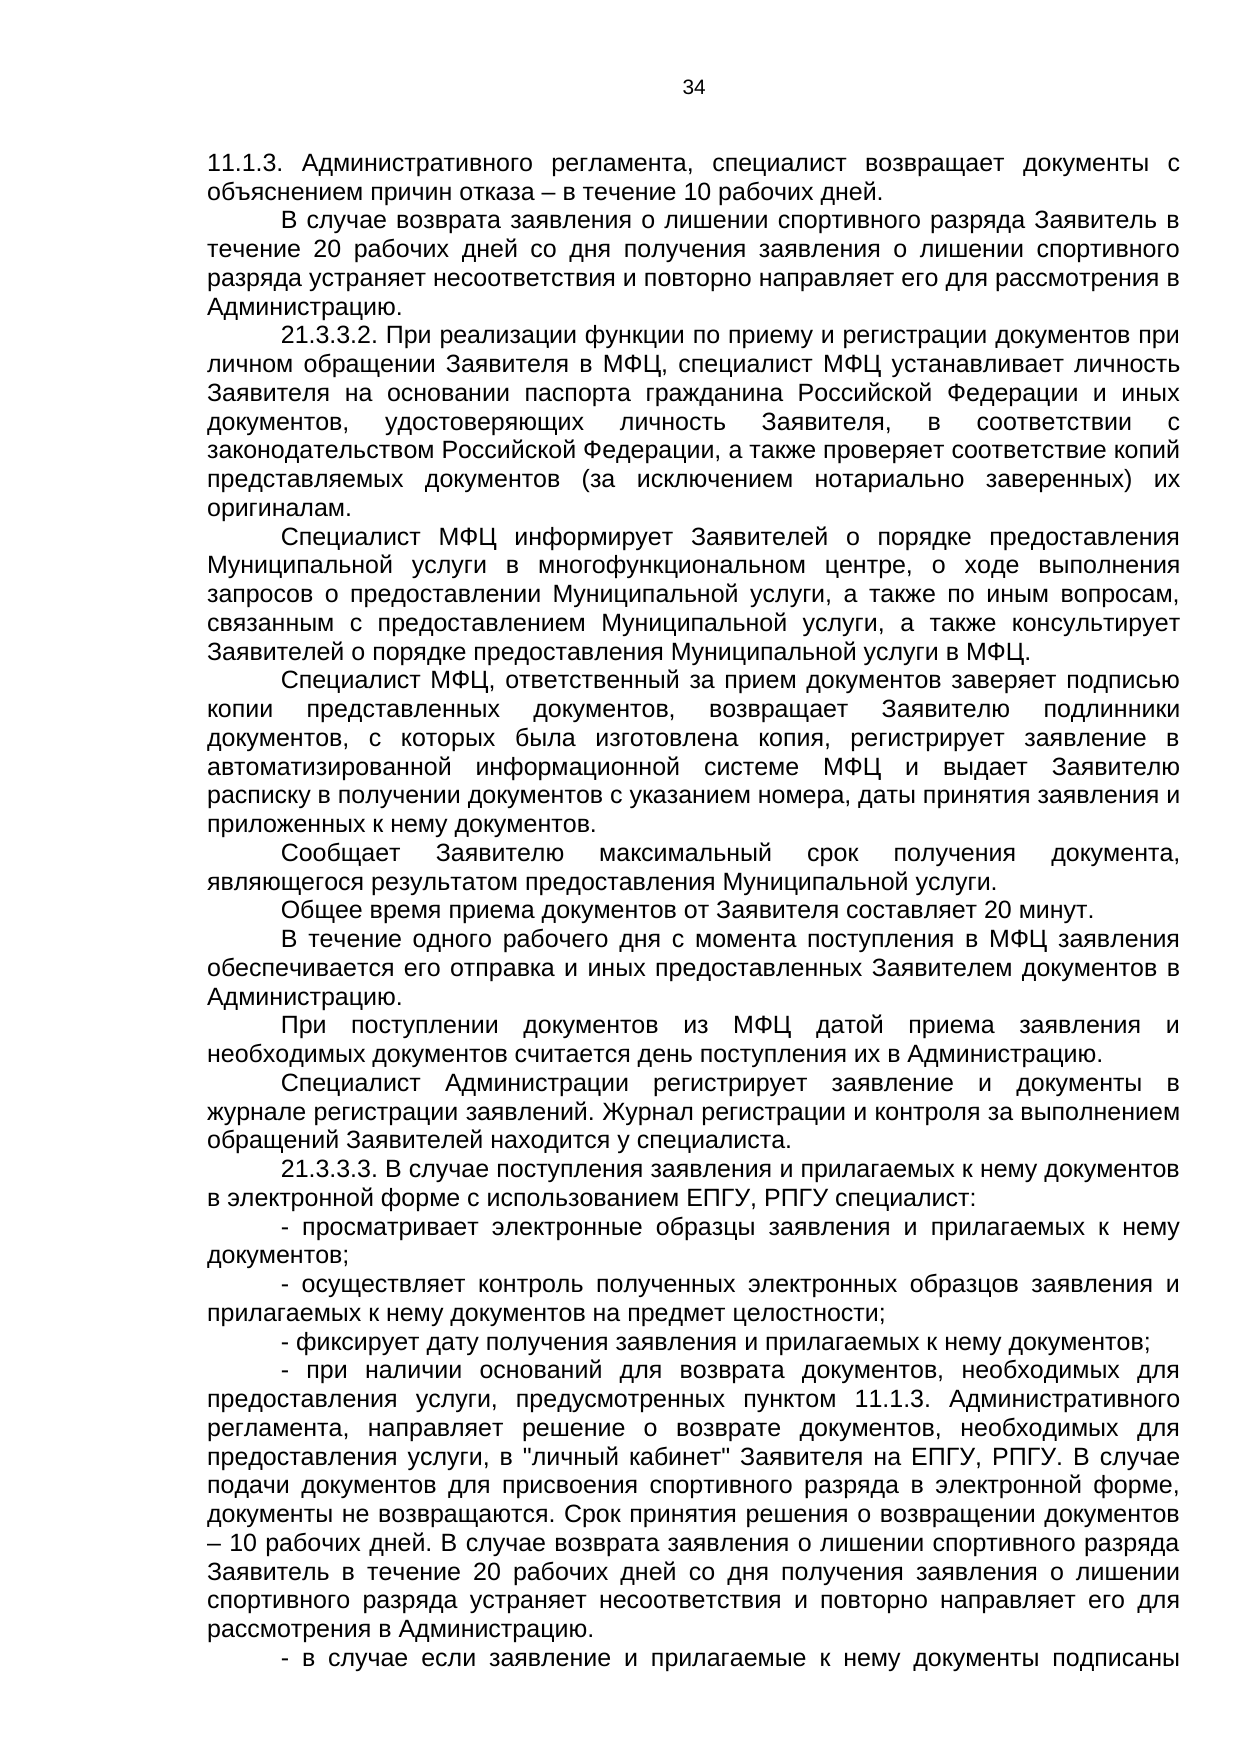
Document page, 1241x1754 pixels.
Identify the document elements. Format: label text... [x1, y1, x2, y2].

text - фиксирует дату получения заявления и прилагаемых к нему документов; [207, 1326, 1181, 1355]
text Специалист МФЦ информирует Заявителей о порядке предоставления Муниципальной услуги в многофункциональном центре, о ходе выполнения запросов о предоставлении Муниципальной услуги, а также по иным вопросам, связанным с предоставлением Муниципальной услуги, а также консультирует Заявителей о порядке предоставления Муниципальной услуги в МФЦ. [207, 521, 1181, 665]
text - просматривает электронные образцы заявления и прилагаемых к нему документов; [207, 1211, 1181, 1269]
text - при наличии оснований для возврата документов, необходимых для предоставления услуги, предусмотренных пунктом 11.1.3. Административного регламента, направляет решение о возврате документов, необходимых для предоставления услуги, в "личный кабинет" Заявителя на ЕПГУ, РПГУ. В случае подачи документов для присвоения спортивного разряда в электронной форме, документы не возвращаются. Срок принятия решения о возвращении документов – 10 рабочих дней. В случае возврата заявления о лишении спортивного разряда Заявитель в течение 20 рабочих дней со дня получения заявления о лишении спортивного разряда устраняет несоответствия и повторно направляет его для рассмотрения в Администрацию. [207, 1355, 1181, 1643]
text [207, 1643, 1181, 1671]
text В течение одного рабочего дня с момента поступления в МФЦ заявления обеспечивается его отправка и иных предоставленных Заявителем документов в Администрацию. [207, 924, 1181, 1010]
text 21.3.3.2. При реализации функции по приему и регистрации документов при личном обращении Заявителя в МФЦ, специалист МФЦ устанавливает личность Заявителя на основании паспорта гражданина Российской Федерации и иных документов, удостоверяющих личность Заявителя, в соответствии с законодательством Российской Федерации, а также проверяет соответствие копий представляемых документов (за исключением нотариально заверенных) их оригиналам. [207, 320, 1181, 521]
text При поступлении документов из МФЦ датой приема заявления и необходимых документов считается день поступления их в Администрацию. [207, 1010, 1181, 1068]
text - осуществляет контроль полученных электронных образцов заявления и прилагаемых к нему документов на предмет целостности; [207, 1269, 1181, 1326]
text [207, 148, 1181, 205]
text 21.3.3.3. В случае поступления заявления и прилагаемых к нему документов в электронной форме с использованием ЕПГУ, РПГУ специалист: [207, 1154, 1181, 1211]
text Специалист Администрации регистрирует заявление и документы в журнале регистрации заявлений. Журнал регистрации и контроля за выполнением обращений Заявителей находится у специалиста. [207, 1068, 1181, 1154]
text Сообщает Заявителю максимальный срок получения документа, являющегося результатом предоставления Муниципальной услуги. [207, 838, 1181, 895]
text Общее время приема документов от Заявителя составляет 20 минут. [207, 895, 1181, 924]
text Специалист МФЦ, ответственный за прием документов заверяет подписью копии представленных документов, возвращает Заявителю подлинники документов, с которых была изготовлена копия, регистрирует заявление в автоматизированной информационной системе МФЦ и выдает Заявителю расписку в получении документов с указанием номера, даты принятия заявления и приложенных к нему документов. [207, 665, 1181, 838]
text В случае возврата заявления о лишении спортивного разряда Заявитель в течение 20 рабочих дней со дня получения заявления о лишении спортивного разряда устраняет несоответствия и повторно направляет его для рассмотрения в Администрацию. [207, 205, 1181, 320]
